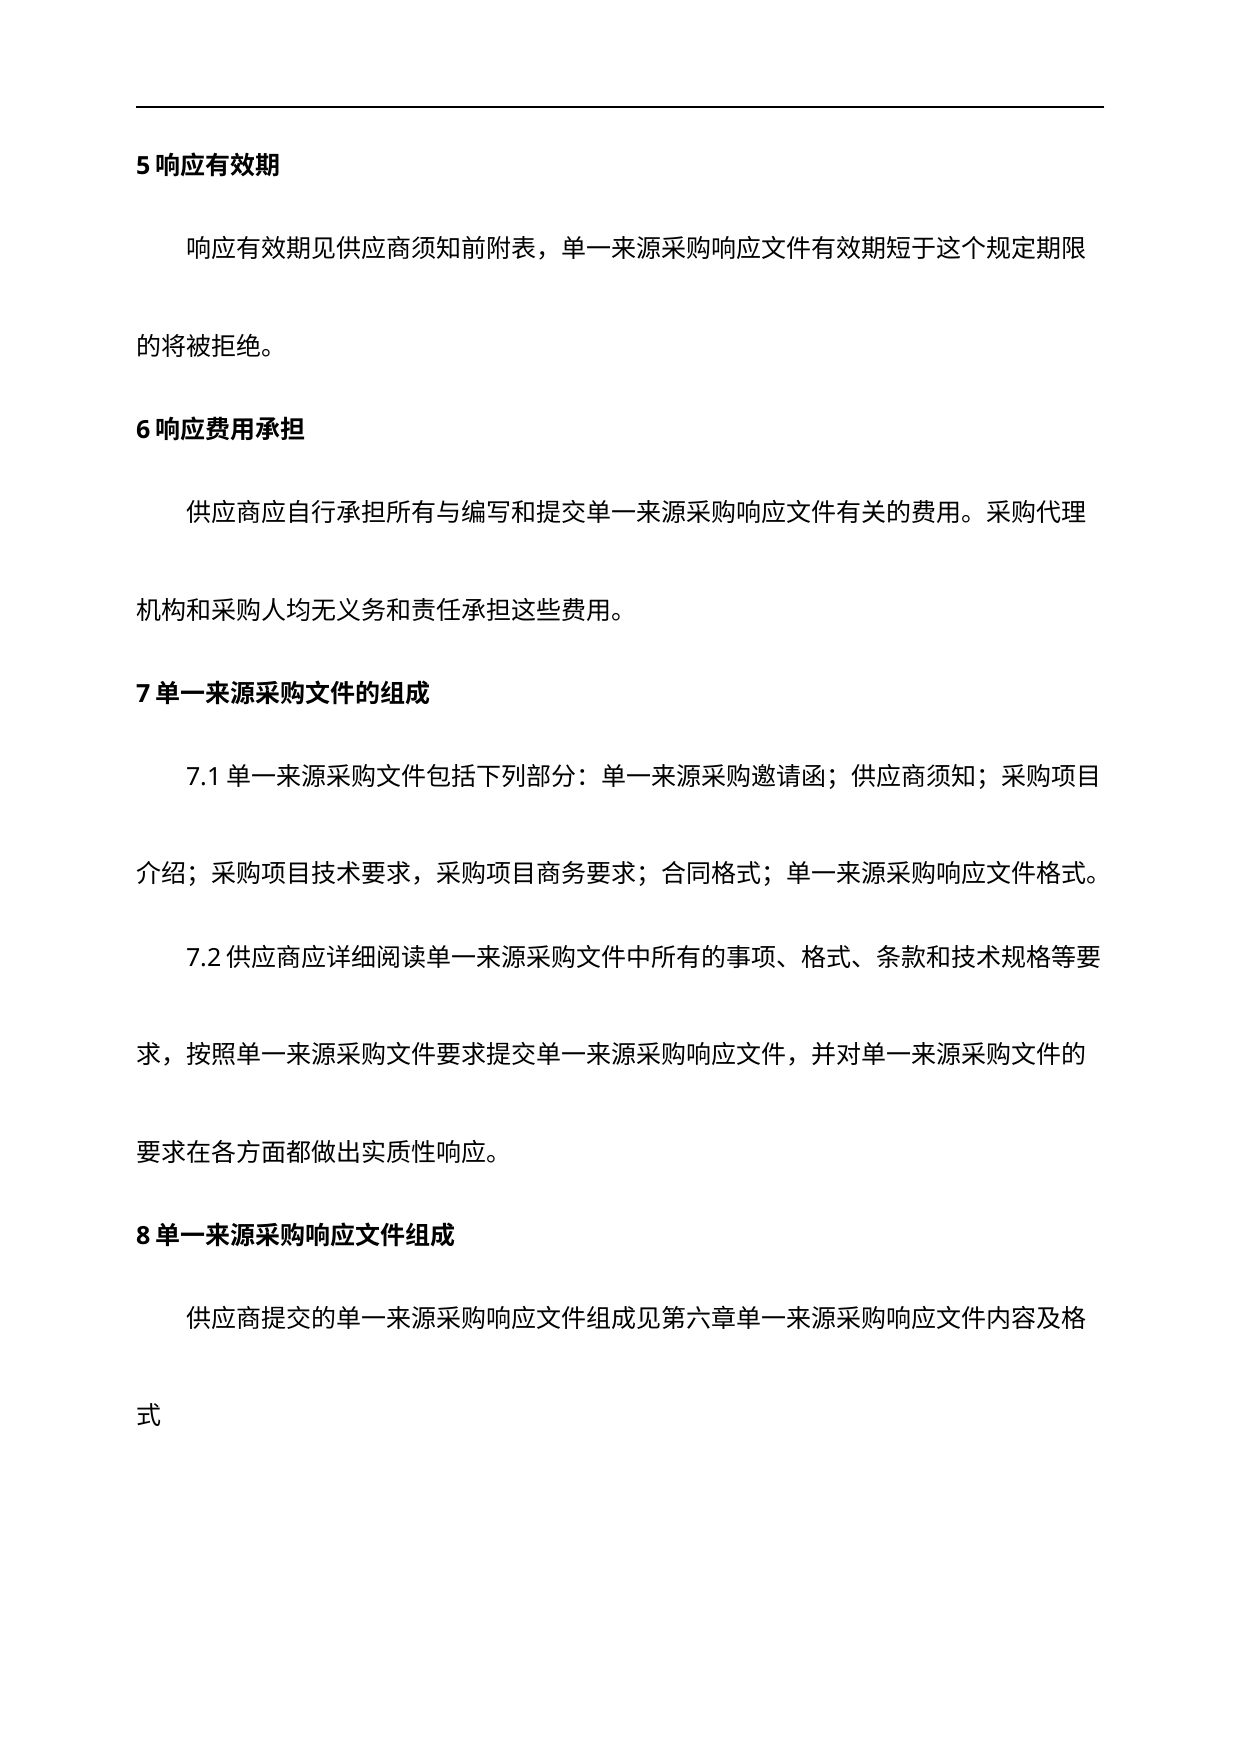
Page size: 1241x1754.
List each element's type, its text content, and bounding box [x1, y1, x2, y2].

text 供应商应自行承担所有与编写和提交单一来源采购响应文件有关的费用。采购代理机构和采购人均无义务和责任承担这些费用。 [136, 478, 1104, 641]
subtitle 5响应有效期 [136, 131, 1104, 196]
subtitle 6响应费用承担 [136, 395, 1104, 460]
text 供应商提交的单一来源采购响应文件组成见第六章单一来源采购响应文件内容及格式 [136, 1284, 1104, 1446]
subtitle 8单一来源采购响应文件组成 [136, 1201, 1104, 1266]
text 响应有效期见供应商须知前附表，单一来源采购响应文件有效期短于这个规定期限的将被拒绝。 [136, 214, 1104, 377]
subtitle 7单一来源采购文件的组成 [136, 659, 1104, 724]
text 7.1单一来源采购文件包括下列部分：单一来源采购邀请函；供应商须知；采购项目介绍；采购项目技术要求，采购项目商务要求；合同格式；单一来源采购响应文件格式。 [136, 742, 1104, 904]
text 7.2供应商应详细阅读单一来源采购文件中所有的事项、格式、条款和技术规格等要求，按照单一来源采购文件要求提交单一来源采购响应文件，并对单一来源采购文件的要求在各方面都做出实质性响应。 [136, 923, 1104, 1183]
